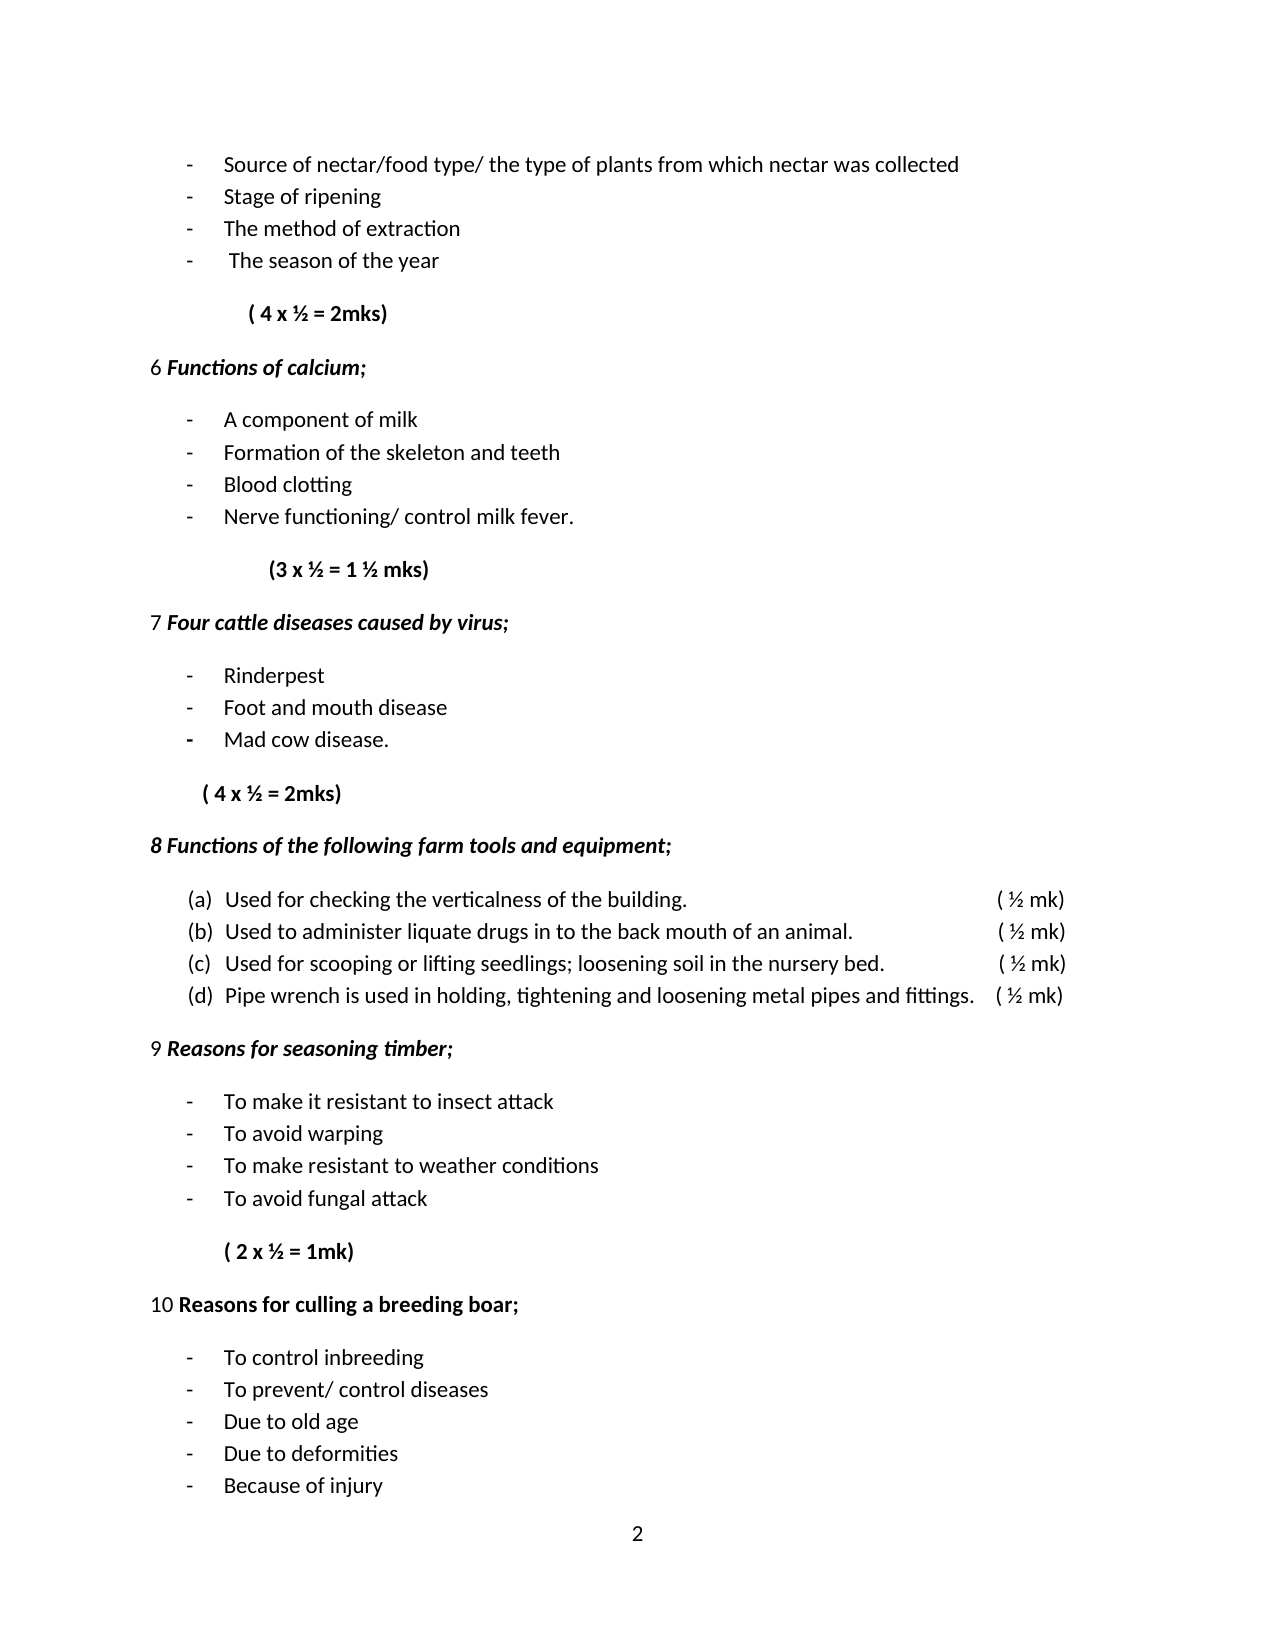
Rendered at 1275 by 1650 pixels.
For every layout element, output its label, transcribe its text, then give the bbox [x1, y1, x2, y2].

list To avoid fungal attack [186, 1184, 1125, 1212]
list To make it resistant to insect attack [186, 1087, 1125, 1115]
list A component of milk [186, 406, 1125, 434]
list Used for checking the verticalness of the building. ( ½ mk) [187, 885, 1125, 913]
list The method of extraction [186, 214, 1125, 242]
text 7 Four cattle diseases caused by virus; [150, 608, 1125, 636]
list Blood clotting [186, 470, 1125, 498]
list The season of the year [186, 247, 1125, 274]
list Source of nectar/food type/ the type of plants from which nectar was collected [186, 150, 1125, 178]
list To avoid warping [186, 1119, 1125, 1147]
list Mad cow disease. [186, 726, 1125, 754]
list Because of injury [186, 1472, 1125, 1500]
text ( 2 x ½ = 1mk) [223, 1237, 1125, 1265]
list Used to administer liquate drugs in to the back mouth of an animal. ( ½ mk) [187, 917, 1125, 945]
text 6 Functions of calcium; [150, 353, 1125, 381]
list Foot and mouth disease [186, 693, 1125, 721]
list Rinderpest [186, 661, 1125, 689]
text ( 4 x ½ = 2mks) [150, 299, 1125, 328]
text ( 4 x ½ = 2mks) [150, 779, 1125, 807]
list Nerve functioning/ control milk fever. [186, 502, 1125, 530]
text (3 x ½ = 1 ½ mks) [150, 555, 1125, 583]
text 10 Reasons for culling a breeding boar; [150, 1290, 1125, 1318]
list To prevent/ control diseases [186, 1375, 1125, 1403]
list Used for scooping or lifting seedlings; loosening soil in the nursery bed. ( ½ mk) [187, 949, 1125, 977]
list Pipe wrench is used in holding, tightening and loosening metal pipes and fittings. ( ½ mk) [187, 981, 1125, 1009]
list Due to deformities [186, 1439, 1125, 1467]
list Formation of the skeleton and teeth [186, 438, 1125, 466]
list Due to old age [186, 1407, 1125, 1435]
list To make resistant to weather conditions [186, 1152, 1125, 1180]
list To control inbreeding [186, 1343, 1125, 1371]
text 9 Reasons for seasoning timber; [150, 1034, 1125, 1062]
text 8 Functions of the following farm tools and equipment; [150, 832, 1125, 860]
list Stage of ripening [186, 182, 1125, 210]
